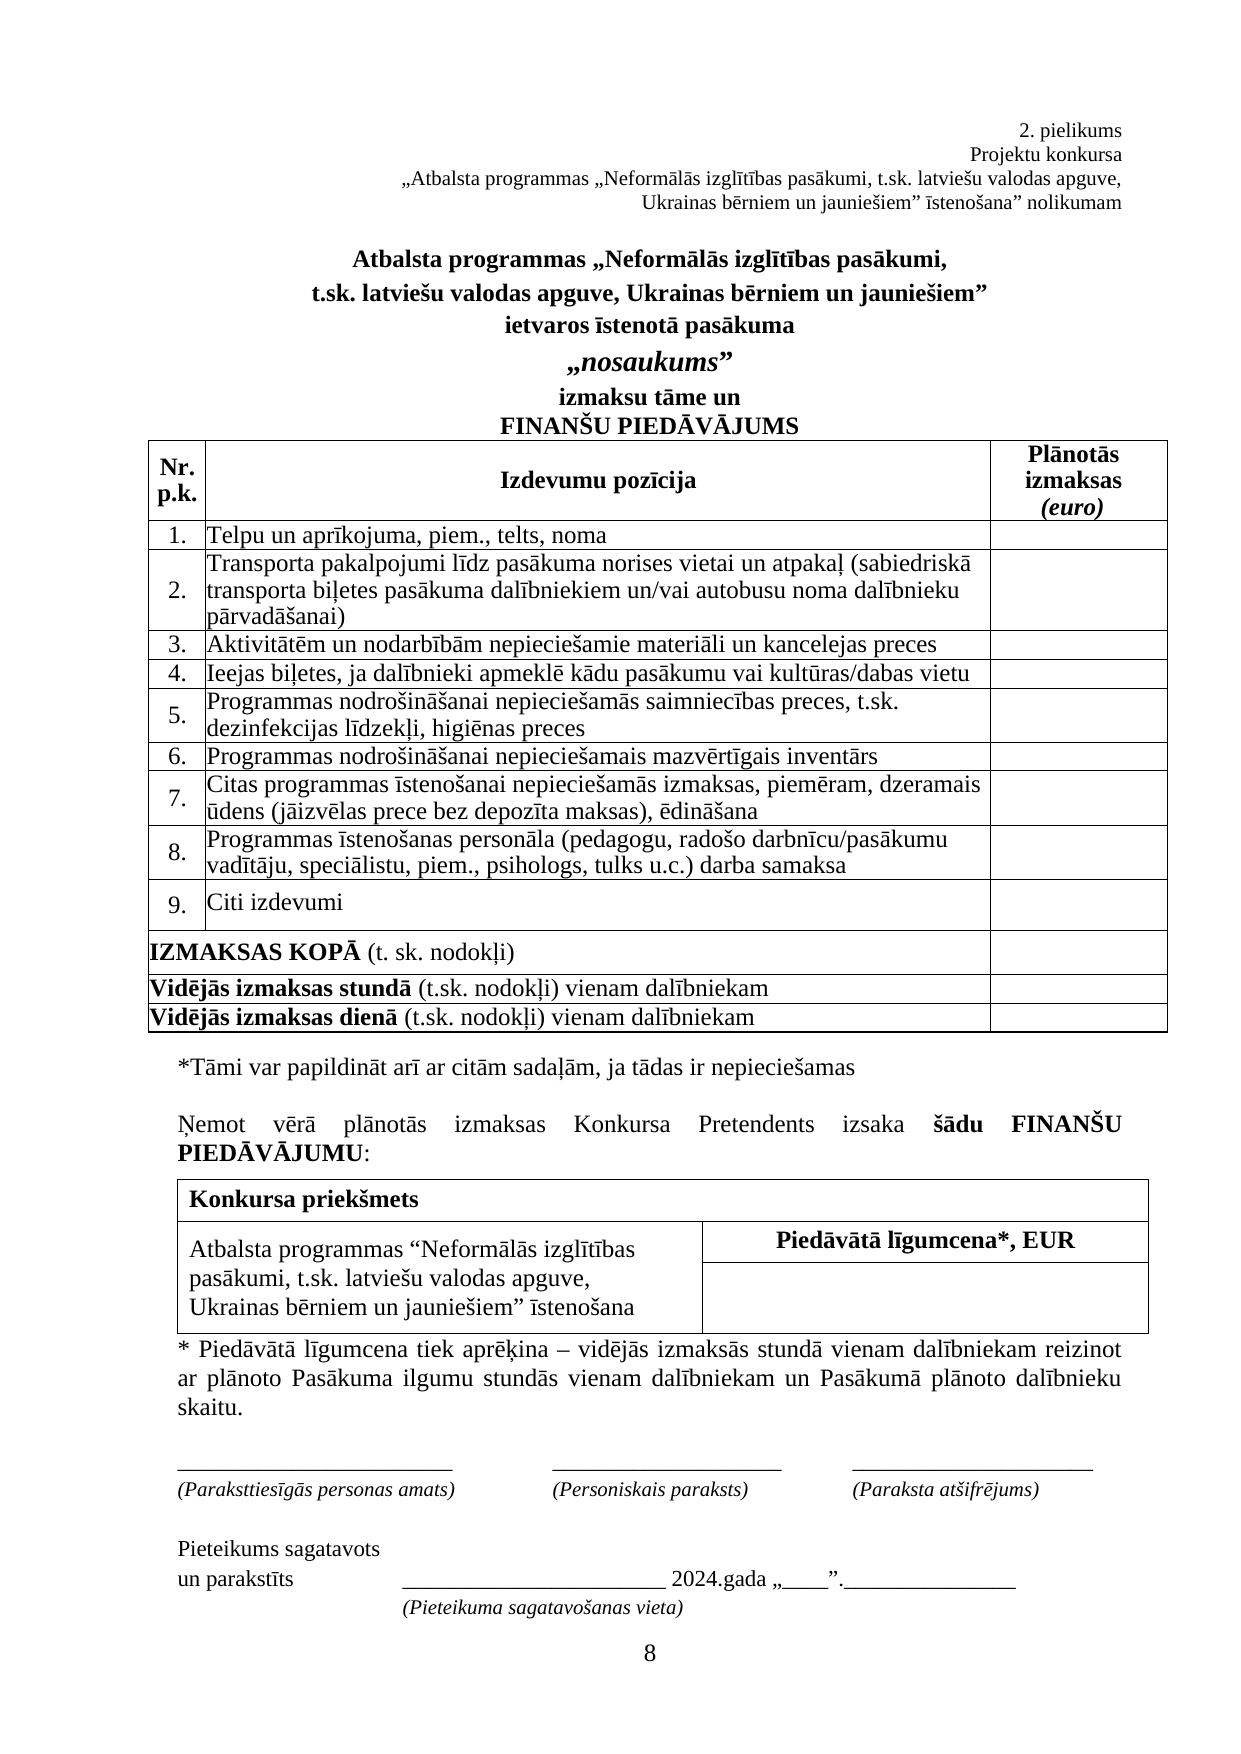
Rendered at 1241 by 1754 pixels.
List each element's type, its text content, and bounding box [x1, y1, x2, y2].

table_cell IZMAKSAS KOPĀ (t. sk. nodokļi) [149, 931, 990, 974]
text Ņemot vērā plānotās izmaksas Konkursa Pretendents izsaka šādu finanšu piedāvājumu: [177, 1109, 1122, 1167]
table_cell [991, 550, 1167, 630]
table_cell Piedāvātā līgumcena*, EUR [703, 1222, 1148, 1262]
table_cell [991, 880, 1167, 929]
text (Pieteikuma sagatavošanas vieta) [177, 1595, 1122, 1619]
table_cell [991, 660, 1167, 687]
text izmaksu tāme un [177, 382, 1122, 411]
table_cell Vidējās izmaksas dienā (t.sk. nodokļi) vienam dalībniekam [149, 1004, 990, 1031]
table_cell [991, 521, 1167, 549]
table_cell Aktivitātēm un nodarbībām nepieciešamie materiāli un kancelejas preces [206, 631, 990, 659]
table_cell 2. [149, 550, 205, 630]
table_cell Citi izdevumi [206, 880, 990, 929]
text Projektu konkursa [177, 142, 1122, 166]
table_cell 3. [149, 631, 205, 659]
table_cell [991, 931, 1167, 974]
table_cell [991, 975, 1167, 1003]
table_cell Ieejas biļetes, ja dalībnieki apmeklē kādu pasākumu vai kultūras/dabas vietu [206, 660, 990, 687]
table_cell 8. [149, 826, 205, 879]
text t.sk. latviešu valodas apguve, Ukrainas bērniem un jauniešiem” [177, 278, 1122, 306]
text Atbalsta programmas „Neformālās izglītības pasākumi, [177, 244, 1122, 273]
text FINANŠU PIEDĀVĀJUMS [177, 411, 1122, 440]
table_cell Atbalsta programmas “Neformālās izglītības pasākumi, t.sk. latviešu valodas apguve, Ukrainas bērniem un jauniešiem” īstenošana [178, 1222, 702, 1333]
table_cell Programmas īstenošanas personāla (pedagogu, radošo darbnīcu/pasākumu vadītāju, speciālistu, piem., psihologs, tulks u.c.) darba samaksa [206, 826, 990, 879]
table_cell Programmas nodrošināšanai nepieciešamais mazvērtīgais inventārs [206, 743, 990, 770]
text *Tāmi var papildināt arī ar citām sadaļām, ja tādas ir nepieciešamas [177, 1052, 1122, 1080]
table_cell [991, 689, 1167, 742]
table_header Konkursa priekšmets [178, 1180, 1148, 1221]
text Pieteikums sagatavots [177, 1535, 1122, 1561]
table_cell 7. [149, 771, 205, 825]
text 2. pielikums [177, 118, 1122, 142]
text un parakstīts _______________________ 2024.gada „____”._______________ [177, 1565, 1122, 1591]
text ________________________ ____________________ _____________________ [177, 1447, 1122, 1473]
table_cell 9. [149, 880, 205, 929]
table_header Izdevumu pozīcija [206, 441, 990, 520]
text „Atbalsta programmas „Neformālās izglītības pasākumi, t.sk. latviešu valodas apguve, [177, 166, 1122, 190]
table_cell [991, 826, 1167, 879]
table_cell 6. [149, 743, 205, 770]
table_cell [991, 631, 1167, 659]
table_cell Vidējās izmaksas stundā (t.sk. nodokļi) vienam dalībniekam [149, 975, 990, 1003]
table_cell [703, 1263, 1148, 1333]
text Ukrainas bērniem un jauniešiem” īstenošana” nolikumam [177, 190, 1122, 214]
table_cell Citas programmas īstenošanai nepieciešamās izmaksas, piemēram, dzeramais ūdens (jāizvēlas prece bez depozīta maksas), ēdināšana [206, 771, 990, 825]
table_cell Transporta pakalpojumi līdz pasākuma norises vietai un atpakaļ (sabiedriskā transporta biļetes pasākuma dalībniekiem un/vai autobusu noma dalībnieku pārvadāšanai) [206, 550, 990, 630]
table_cell [991, 771, 1167, 825]
table_cell [991, 1004, 1167, 1031]
table_cell 4. [149, 660, 205, 687]
table_cell 5. [149, 689, 205, 742]
table_cell Telpu un aprīkojuma, piem., telts, noma [206, 521, 990, 549]
table_header Plānotās izmaksas (euro) [991, 441, 1167, 520]
text ietvaros īstenotā pasākuma [177, 311, 1122, 339]
table_cell Programmas nodrošināšanai nepieciešamās saimniecības preces, t.sk. dezinfekcijas līdzekļi, higiēnas preces [206, 689, 990, 742]
table_cell [991, 743, 1167, 770]
text (Paraksttiesīgās personas amats) (Personiskais paraksts) (Paraksta atšifrējums) [177, 1477, 1122, 1501]
table_header Nr. p.k. [149, 441, 205, 520]
table_cell 1. [149, 521, 205, 549]
text * Piedāvātā līgumcena tiek aprēķina – vidējās izmaksās stundā vienam dalībniekam reizinot ar plānoto Pasākuma ilgumu stundās vienam dalībniekam un Pasākumā plānoto dalībnieku skaitu. [177, 1334, 1122, 1420]
text „nosaukums” [177, 344, 1122, 377]
